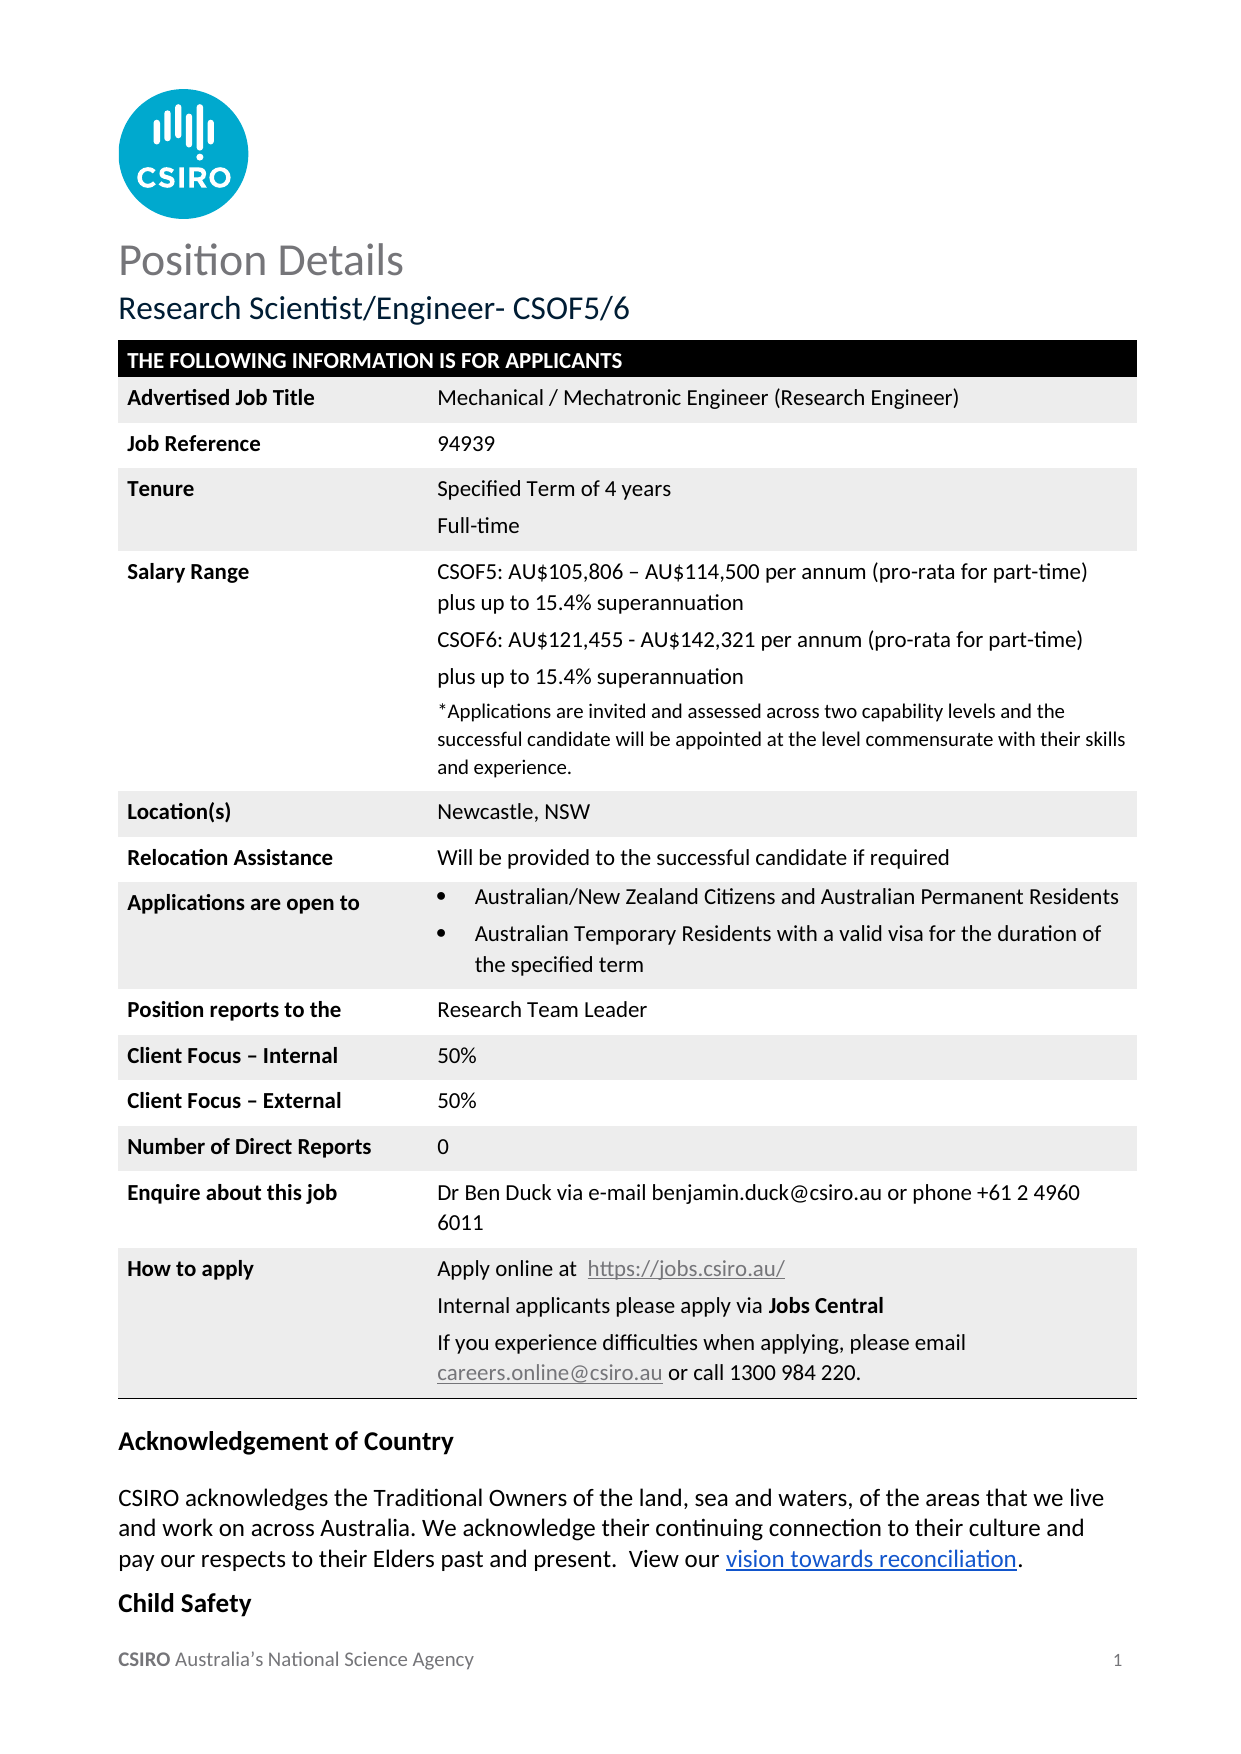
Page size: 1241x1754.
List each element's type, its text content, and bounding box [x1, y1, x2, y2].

table_cell Location(s) [118, 791, 428, 837]
table_cell 94939 [428, 423, 1137, 468]
table_cell Australian/New Zealand Citizens and Australian Permanent Residents Australian Temporary Residents with a valid visa for the duration of the specified term [428, 882, 1137, 989]
table_cell Advertised Job Title [118, 377, 428, 423]
text Child Safety [118, 1586, 1122, 1619]
table_cell 50% [428, 1035, 1137, 1080]
table_header The following information is for applicants [118, 340, 1137, 377]
table_cell Applications are open to [118, 882, 428, 989]
table_cell Newcastle, NSW [428, 791, 1137, 837]
text Acknowledgement of Country [118, 1424, 1122, 1457]
table_cell Will be provided to the successful candidate if required [428, 837, 1137, 882]
table_cell Enquire about this job [118, 1171, 428, 1248]
table_cell How to apply [118, 1248, 428, 1398]
table_cell Relocation Assistance [118, 837, 428, 882]
table_cell Job Reference [118, 423, 428, 468]
table_cell 50% [428, 1080, 1137, 1126]
table_cell Apply online at https://jobs.csiro.au/ Internal applicants please apply via Jobs Central If you experience difficulties when applying, please email careers.online@csiro.au or call 1300 984 220. [428, 1248, 1137, 1398]
table_cell Number of Direct Reports [118, 1126, 428, 1171]
table_cell Tenure [118, 468, 428, 551]
table_cell Client Focus – External [118, 1080, 428, 1126]
table_cell Salary Range [118, 551, 428, 791]
table_cell Dr Ben Duck via e-mail benjamin.duck@csiro.au or phone +61 2 4960 6011 [428, 1171, 1137, 1248]
table_cell Mechanical / Mechatronic Engineer (Research Engineer) [428, 377, 1137, 423]
table_cell Client Focus – Internal [118, 1035, 428, 1080]
table_cell Research Team Leader [428, 989, 1137, 1035]
text CSIRO acknowledges the Traditional Owners of the land, sea and waters, of the areas that we live and work on across Australia. We acknowledge their continuing connection to their culture and pay our respects to their Elders past and present. View our vision towards reconciliation. [118, 1482, 1122, 1573]
table_cell CSOF5: AU$105,806 – AU$114,500 per annum (pro-rata for part-time) plus up to 15.4% superannuation CSOF6: AU$121,455 - AU$142,321 per annum (pro-rata for part-time) plus up to 15.4% superannuation *Applications are invited and assessed across two capability levels and the successful candidate will be appointed at the level commensurate with their skills and experience. [428, 551, 1137, 791]
table_cell 0 [428, 1126, 1137, 1171]
table_cell Specified Term of 4 years Full-time [428, 468, 1137, 551]
table_cell Position reports to the [118, 989, 428, 1035]
